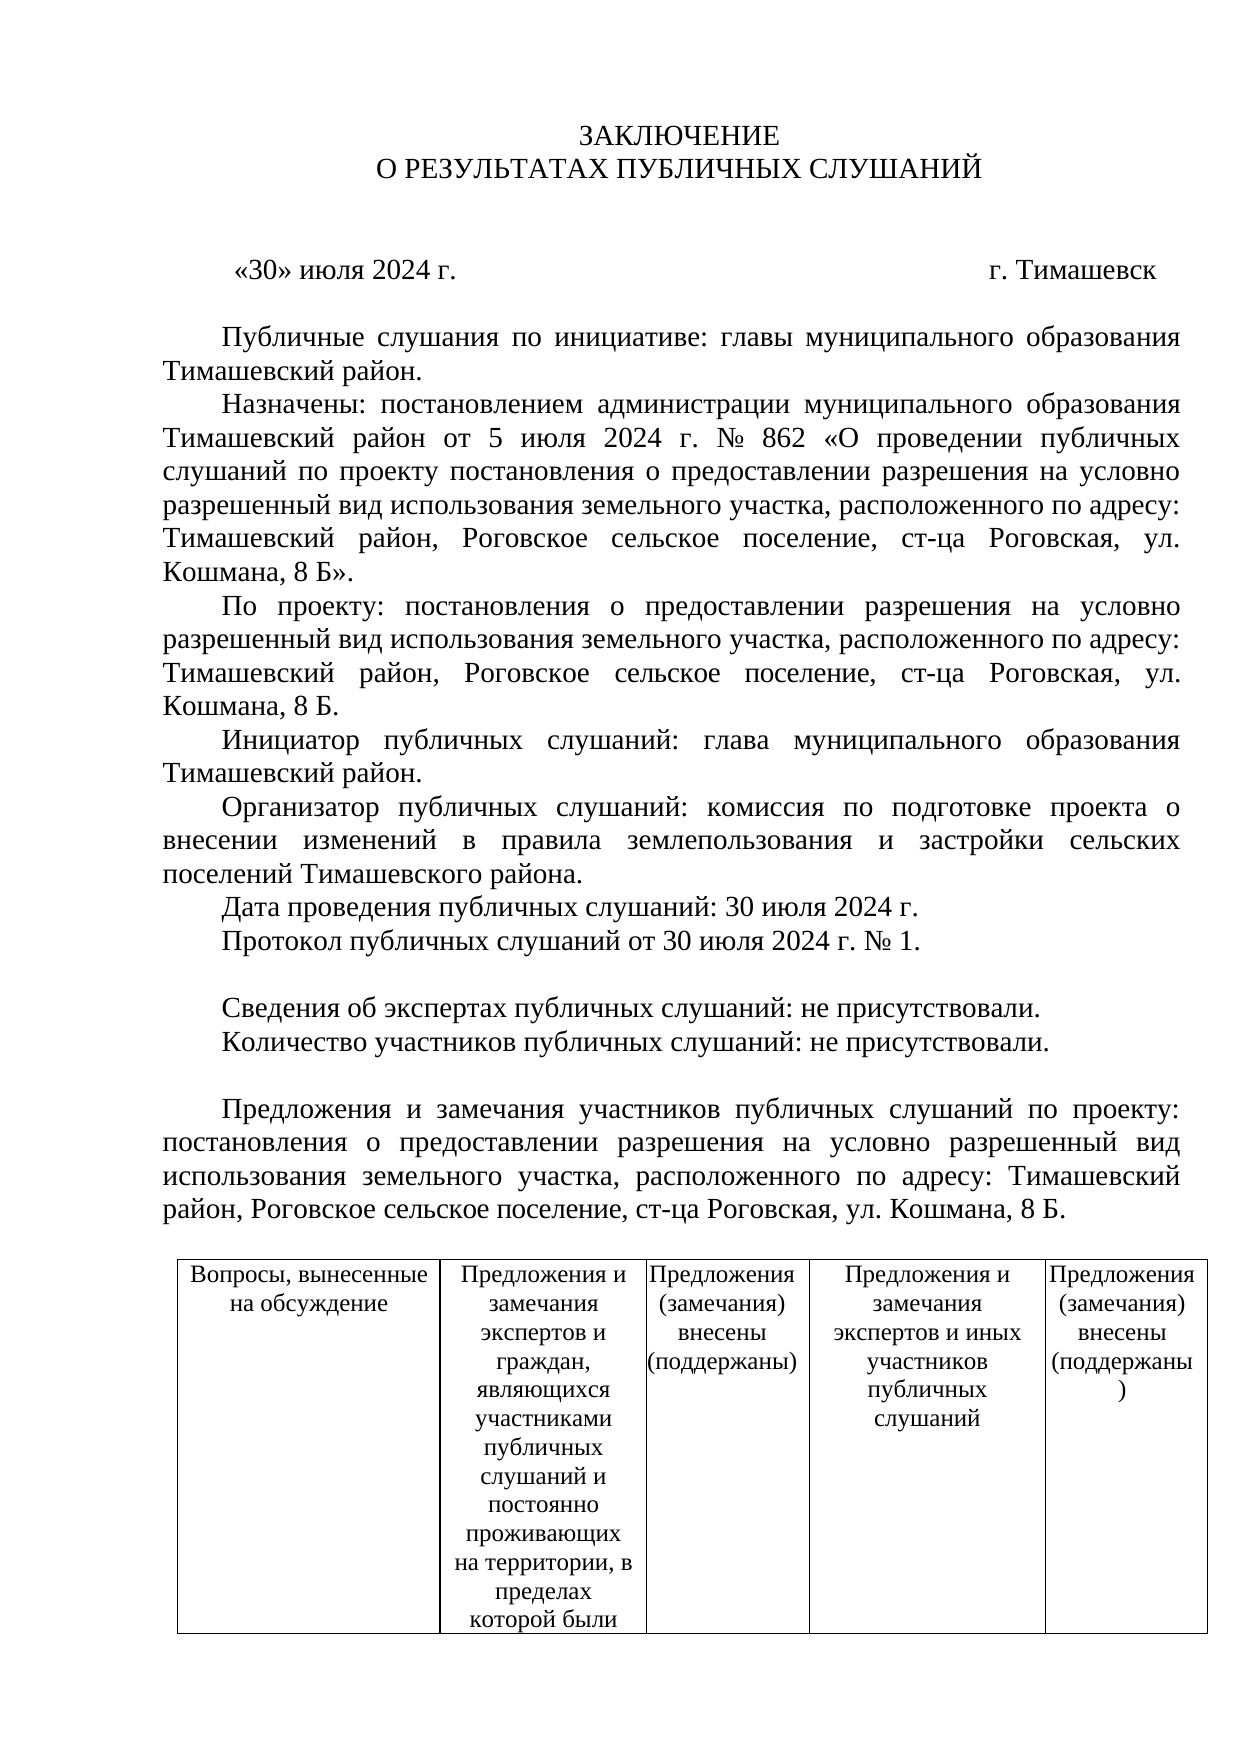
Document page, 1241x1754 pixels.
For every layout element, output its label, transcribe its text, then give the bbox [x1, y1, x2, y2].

text Публичные слушания по инициативе: главы муниципального образования Тимашевский район. [162, 319, 1181, 386]
text «30» июля 2024 г. г. Тимашевск [177, 252, 1226, 286]
text Предложения и замечания участников публичных слушаний по проекту: постановления о предоставлении разрешения на условно разрешенный вид использования земельного участка, расположенного по адресу: Тимашевский район, Роговское сельское поселение, ст-ца Роговская, ул. Кошмана, 8 Б. [162, 1091, 1181, 1225]
text О РЕЗУЛЬТАТАХ ПУБЛИЧНЫХ СЛУШАНИЙ [177, 152, 1181, 185]
text Сведения об экспертах публичных слушаний: не присутствовали. [162, 990, 1181, 1024]
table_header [441, 1260, 646, 1633]
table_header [647, 1260, 809, 1633]
text Назначены: постановлением администрации муниципального образования Тимашевский район от 5 июля 2024 г. № 862 «О проведении публичных слушаний по проекту постановления о предоставлении разрешения на условно разрешенный вид использования земельного участка, расположенного по адресу: Тимашевский район, Роговское сельское поселение, ст-ца Роговская, ул. Кошмана, 8 Б». [162, 386, 1181, 588]
text Инициатор публичных слушаний: глава муниципального образования Тимашевский район. [162, 722, 1181, 789]
text ЗАКЛЮЧЕНИЕ [177, 118, 1181, 152]
text Количество участников публичных слушаний: не присутствовали. [162, 1024, 1181, 1057]
text Протокол публичных слушаний от 30 июля 2024 г. № 1. [162, 923, 1181, 957]
text Дата проведения публичных слушаний: 30 июля 2024 г. [162, 889, 1181, 923]
text По проекту: постановления о предоставлении разрешения на условно разрешенный вид использования земельного участка, расположенного по адресу: Тимашевский район, Роговское сельское поселение, ст-ца Роговская, ул. Кошмана, 8 Б. [162, 588, 1181, 722]
text Организатор публичных слушаний: комиссия по подготовке проекта о внесении изменений в правила землепользования и застройки сельских поселений Тимашевского района. [162, 789, 1181, 889]
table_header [1046, 1260, 1207, 1633]
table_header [810, 1260, 1045, 1633]
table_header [178, 1260, 439, 1633]
